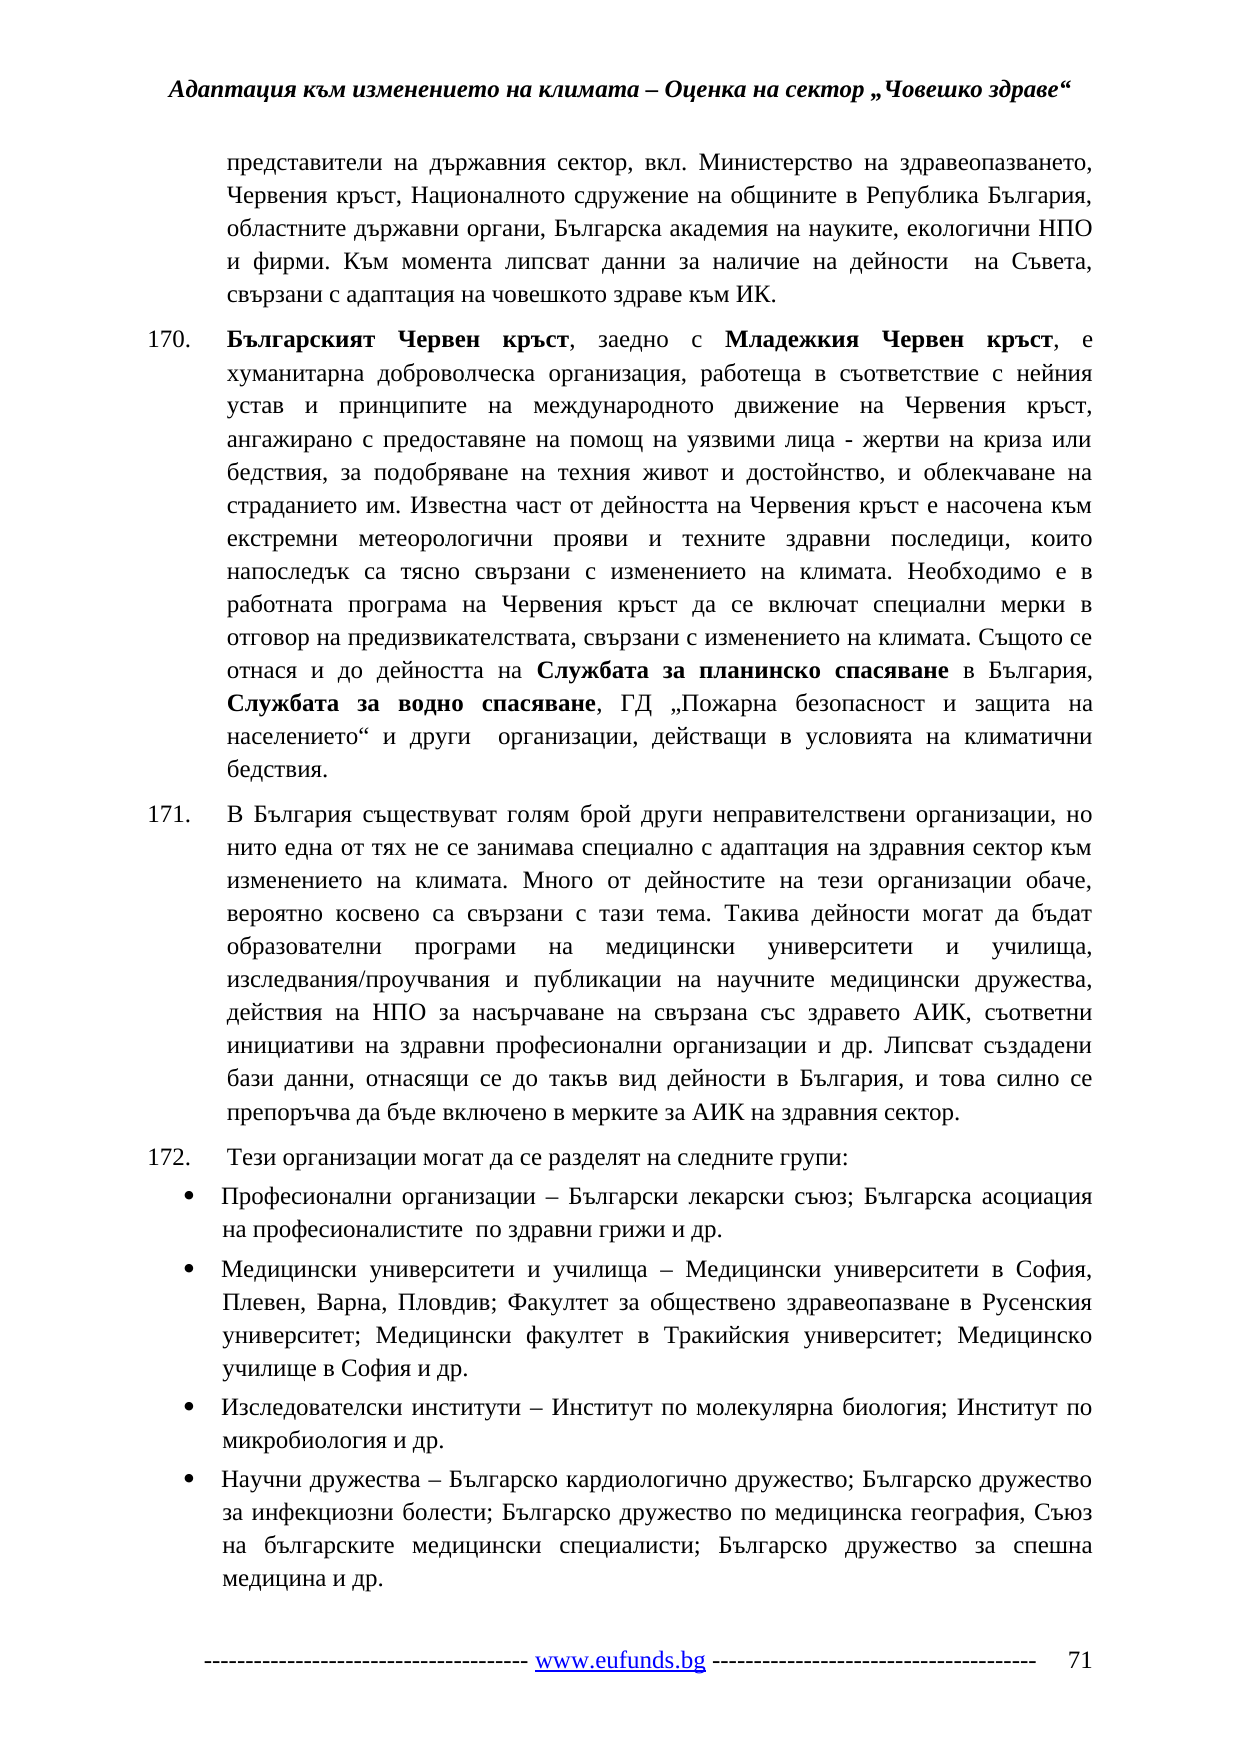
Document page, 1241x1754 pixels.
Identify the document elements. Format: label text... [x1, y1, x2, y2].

list Професионални организации – Български лекарски съюз; Българска асоциация на професионалистите по здравни грижи и др. [184, 1181, 1093, 1243]
list Изследователски институти – Институт по молекулярна биология; Институт по микробиология и др. [184, 1392, 1093, 1454]
text Българският Червен кръст, заедно с Младежкия Червен кръст, е хуманитарна доброволческа организация, работеща в съответствие с нейния устав и принципите на международното движение на Червения кръст, ангажирано с предоставяне на помощ на уязвими лица - жертви на криза или бедствия, за подобряване на техния живот и достойнство, и облекчаване на страданието им. Известна част от дейността на Червения кръст е насочена към екстремни метеорологични прояви и техните здравни последици, които напоследък са тясно свързани с изменението на климата. Необходимо е в работната програма на Червения кръст да се включат специални мерки в отговор на предизвикателствата, свързани с изменението на климата. Същото се отнася и до дейността на Службата за планинско спасяване в България, Службата за водно спасяване, ГД „Пожарна безопасност и защита на населението“ и други организации, действащи в условията на климатични бедствия. [147, 324, 1093, 783]
list Научни дружества – Българско кардиологично дружество; Българско дружество за инфекциозни болести; Българско дружество по медицинска география, Съюз на българските медицински специалисти; Българско дружество за спешна медицина и др. [184, 1464, 1093, 1592]
list Медицински университети и училища – Медицински университети в София, Плевен, Варна, Пловдив; Факултет за обществено здравеопазване в Русенския университет; Медицински факултет в Тракийския университет; Медицинско училище в София и др. [184, 1254, 1093, 1381]
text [147, 147, 1093, 308]
text Тези организации могат да се разделят на следните групи: [147, 1142, 1093, 1171]
text В България съществуват голям брой други неправителствени организации, но нито една от тях не се занимава специално с адаптация на здравния сектор към изменението на климата. Много от дейностите на тези организации обаче, вероятно косвено са свързани с тази тема. Такива дейности могат да бъдат образователни програми на медицински университети и училища, изследвания/проучвания и публикации на научните медицински дружества, действия на НПО за насърчаване на свързана със здравето АИК, съответни инициативи на здравни професионални организации и др. Липсват създадени бази данни, отнасящи се до такъв вид дейности в България, и това силно се препоръчва да бъде включено в мерките за АИК на здравния сектор. [147, 799, 1093, 1125]
